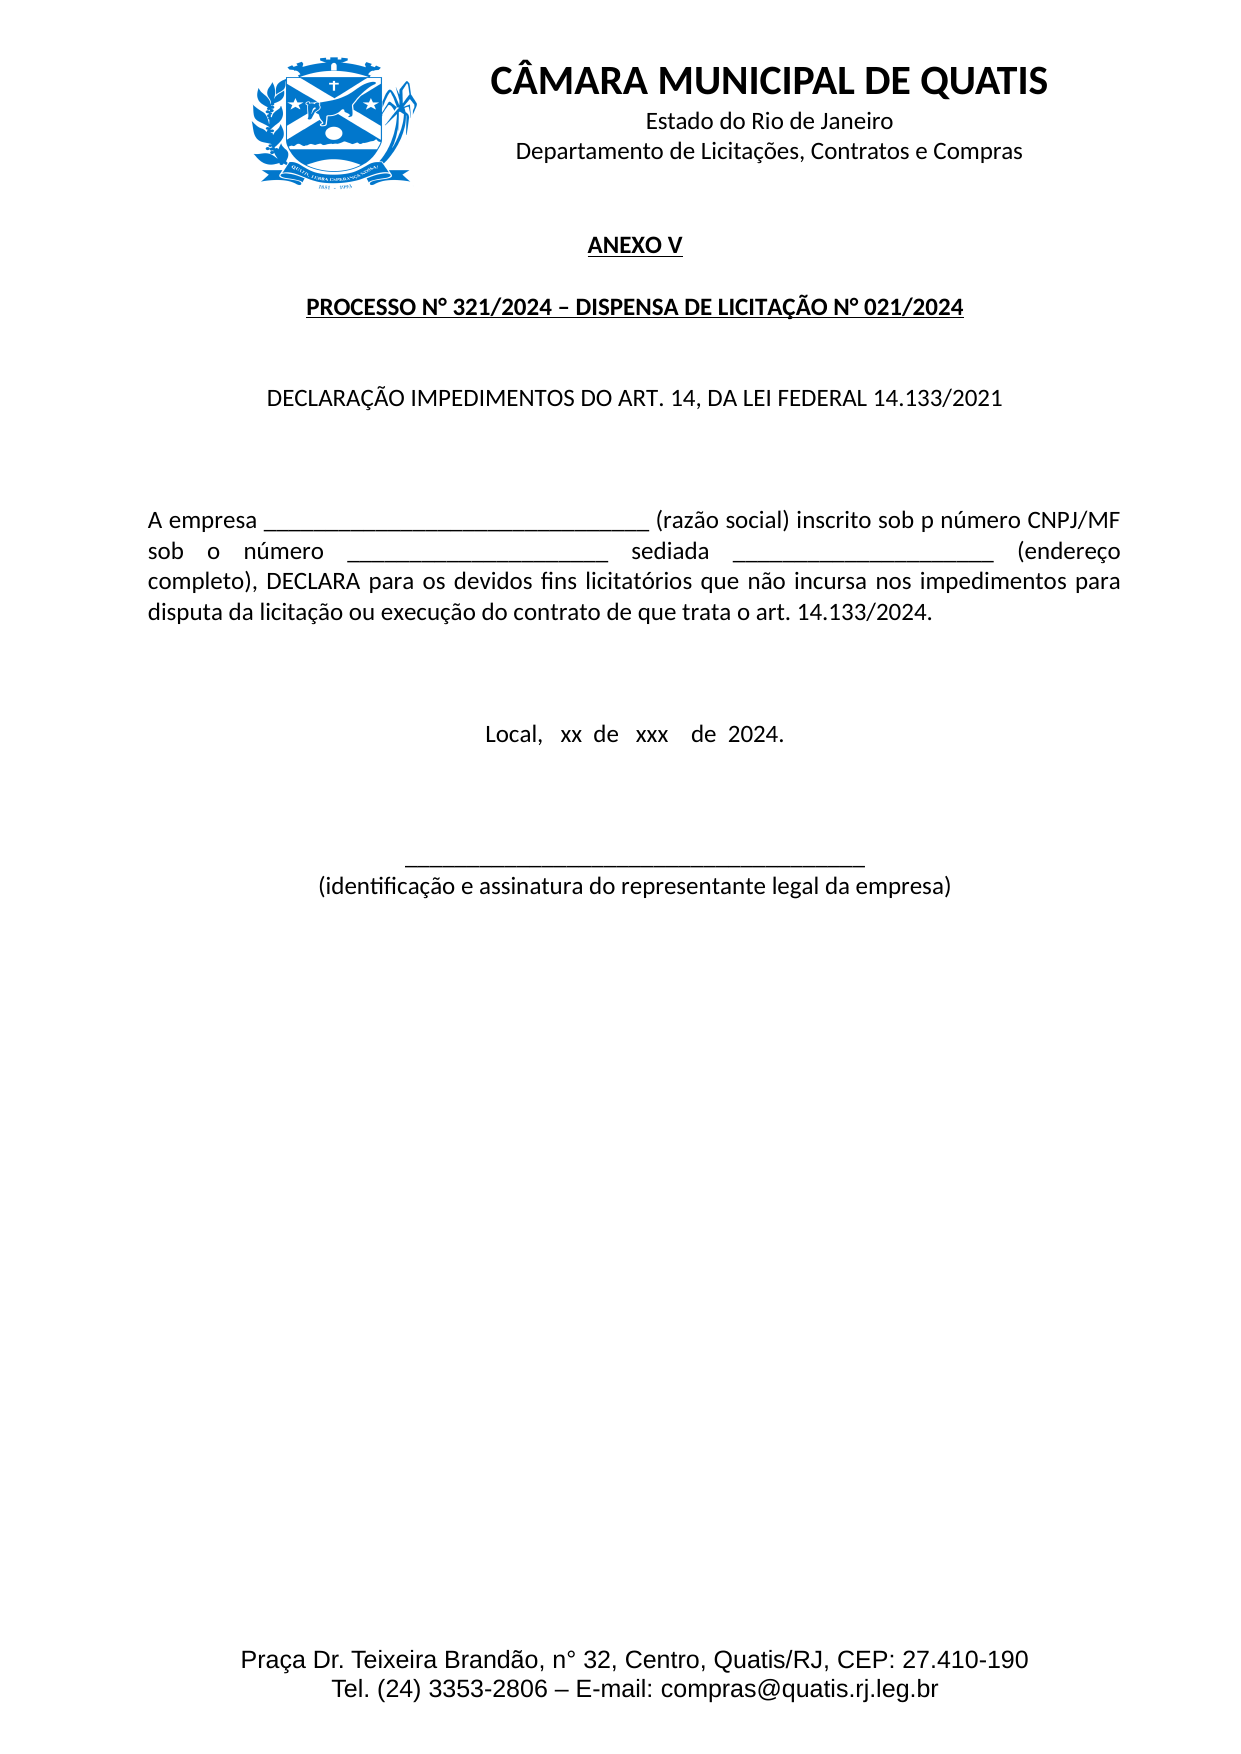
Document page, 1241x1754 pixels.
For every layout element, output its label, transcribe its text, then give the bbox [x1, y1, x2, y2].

text _____________________________________ [148, 840, 1122, 871]
text (identificação e assinatura do representante legal da empresa) [148, 871, 1122, 901]
text Local, xx de xxx de 2024. [148, 718, 1122, 748]
picture [236, 45, 434, 198]
text DECLARAÇÃO IMPEDIMENTOS DO ART. 14, DA LEI FEDERAL 14.133/2021 [148, 382, 1122, 413]
text PROCESSO N° 321/2024 – DISPENSA DE LICITAÇÃO N° 021/2024 [148, 291, 1122, 321]
text A empresa _______________________________ (razão social) inscrito sob p número CNPJ/MF sob o número _____________________ sediada _____________________ (endereço completo), DECLARA para os devidos fins licitatórios que não incursa nos impedimentos para disputa da licitação ou execução do contrato de que trata o art. 14.133/2024. [148, 504, 1122, 626]
text ANEXO V [148, 229, 1122, 260]
